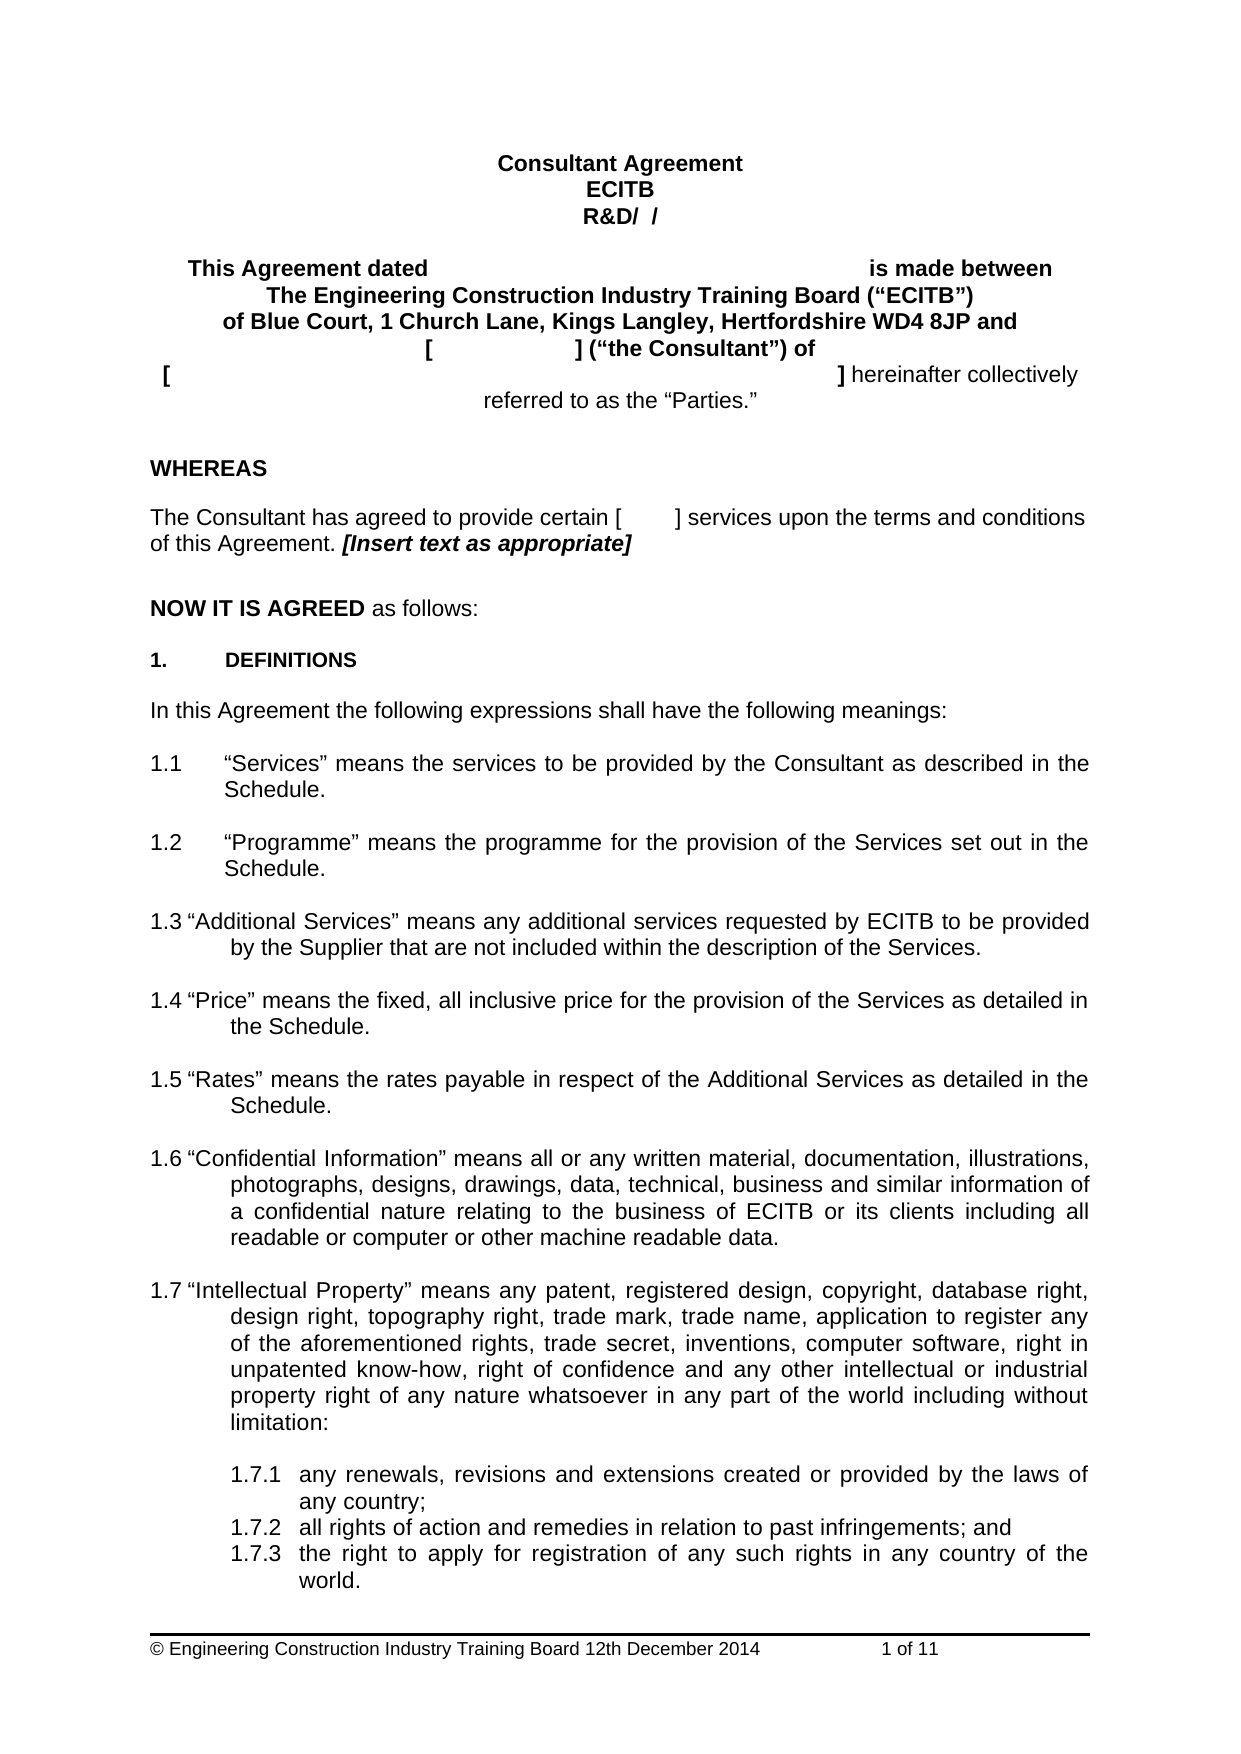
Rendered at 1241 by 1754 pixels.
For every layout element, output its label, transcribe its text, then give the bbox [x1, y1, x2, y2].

text ECITB [150, 176, 1090, 203]
text of , , Kings Langley, Hertfordshire WD4 8JP and [150, 308, 1090, 334]
title Consultant Agreement [150, 150, 1090, 176]
text WHEREAS [150, 455, 978, 481]
list “Confidential Information” means all or any written material, documentation, illustrations, photographs, designs, drawings, data, technical, business and similar information of a confidential nature relating to the business of ECITB or its clients including all readable or computer or other machine readable data. [150, 1145, 1090, 1250]
subtitle 1. DEFINITIONS [150, 648, 1090, 672]
list all rights of action and remedies in relation to past infringements; and [230, 1514, 1090, 1540]
text [ ] hereinafter collectively referred to as the “Parties.” [150, 361, 1090, 413]
text In this Agreement the following expressions shall have the following meanings: [150, 697, 1090, 723]
list “Additional Services” means any additional services requested by ECITB to be provided by the Supplier that are not included within the description of the Services. [150, 908, 1090, 961]
list “Services” means the services to be provided by the Consultant as described in the Schedule. [150, 750, 1090, 802]
list the right to apply for registration of any such rights in any country of the world. [230, 1540, 1090, 1593]
list “Rates” means the rates payable in respect of the Additional Services as detailed in the Schedule. [150, 1066, 1090, 1119]
text [ ] (“the Consultant”) of [150, 334, 1090, 361]
text This Agreement dated is made between [150, 255, 1090, 282]
list “Price” means the fixed, all inclusive price for the provision of the Services as detailed in the Schedule. [150, 987, 1090, 1039]
list “Intellectual Property” means any patent, registered design, copyright, database right, design right, topography right, trade mark, trade name, application to register any of the aforementioned rights, trade secret, inventions, computer software, right in unpatented know-how, right of confidence and any other intellectual or industrial property right of any nature whatsoever in any part of the world including without limitation: [150, 1277, 1090, 1435]
text The Consultant has agreed to provide certain [ ] services upon the terms and conditions of this Agreement. [Insert text as appropriate] [150, 504, 1090, 556]
text The Engineering Construction Industry Training Board (“ECITB”) [150, 282, 1090, 308]
list any renewals, revisions and extensions created or provided by the laws of any country; [230, 1461, 1090, 1514]
list “Programme” means the programme for the provision of the Services set out in the Schedule. [150, 829, 1090, 881]
text R&D/ / [150, 203, 1090, 229]
text NOW IT IS AGREED as follows: [150, 595, 1090, 622]
